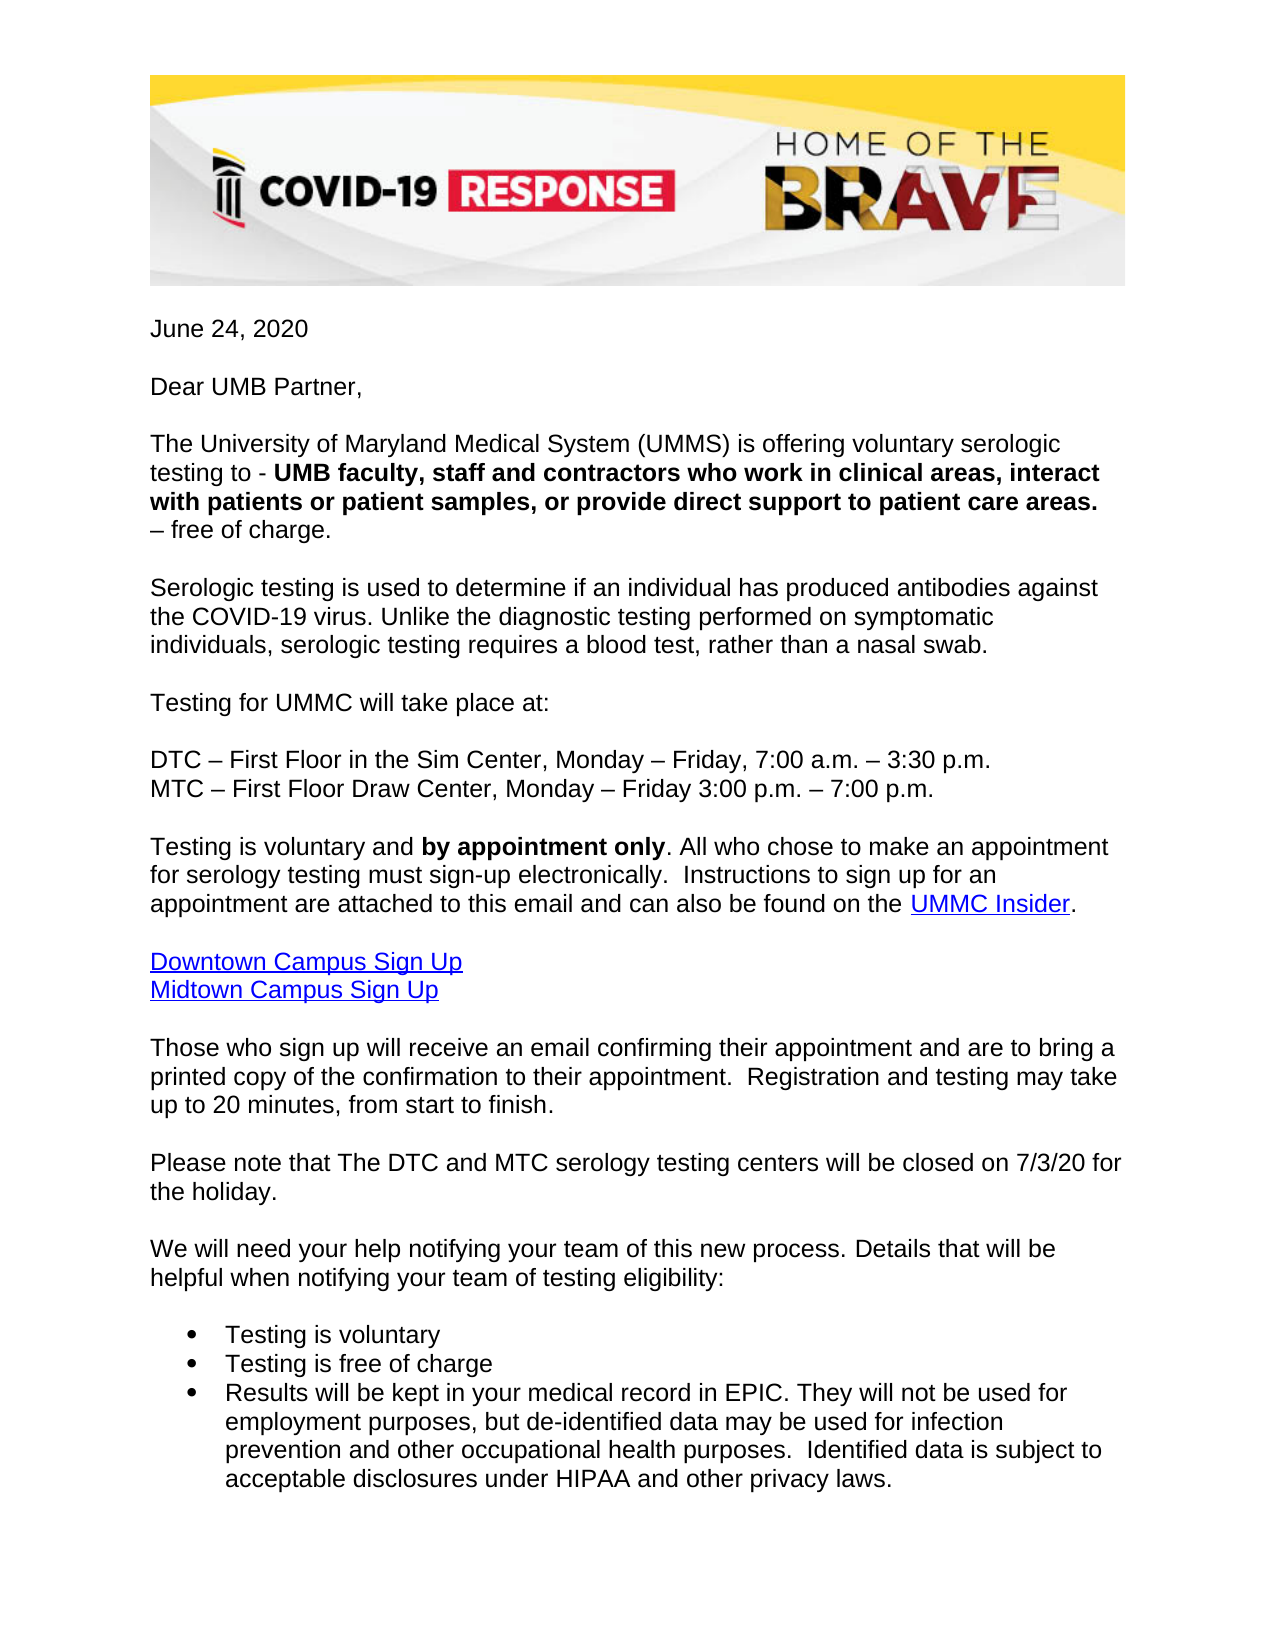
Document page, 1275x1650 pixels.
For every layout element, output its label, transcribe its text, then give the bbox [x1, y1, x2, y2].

text The University of Maryland Medical System (UMMS) is offering voluntary serologic testing to - UMB faculty, staff and contractors who work in clinical areas, interact with patients or patient samples, or provide direct support to patient care areas. – free of charge. [150, 429, 1125, 544]
text Please note that The DTC and MTC serology testing centers will be closed on 7/3/20 for the holiday. [150, 1148, 1125, 1205]
text Testing for UMMC will take place at: [150, 688, 1125, 716]
text We will need your help notifying your team of this new process. Details that will be helpful when notifying your team of testing eligibility: [150, 1234, 1125, 1291]
text Serologic testing is used to determine if an individual has produced antibodies against the COVID-19 virus. Unlike the diagnostic testing performed on symptomatic individuals, serologic testing requires a blood test, rather than a nasal swab. [150, 573, 1125, 659]
text DTC – First Floor in the Sim Center, Monday – Friday, 7:00 a.m. – 3:30 p.m. [150, 745, 1125, 774]
list Testing is free of charge [187, 1349, 1125, 1378]
text Downtown Campus Sign Up [150, 946, 1125, 975]
picture [150, 75, 1125, 286]
list Testing is voluntary [187, 1320, 1125, 1349]
text June 24, 2020 [150, 314, 1125, 343]
text Midtown Campus Sign Up [150, 975, 1125, 1004]
text Testing is voluntary and by appointment only. All who chose to make an appointment for serology testing must sign-up electronically. Instructions to sign up for an appointment are attached to this email and can also be found on the UMMC Insider. [150, 831, 1125, 918]
list Results will be kept in your medical record in EPIC. They will not be used for employment purposes, but de-identified data may be used for infection prevention and other occupational health purposes. Identified data is subject to acceptable disclosures under HIPAA and other privacy laws. [187, 1378, 1125, 1493]
text MTC – First Floor Draw Center, Monday – Friday 3:00 p.m. – 7:00 p.m. [150, 774, 1125, 803]
text Dear UMB Partner, [150, 371, 1125, 400]
text Those who sign up will receive an email confirming their appointment and are to bring a printed copy of the confirmation to their appointment. Registration and testing may take up to 20 minutes, from start to finish. [150, 1033, 1125, 1119]
